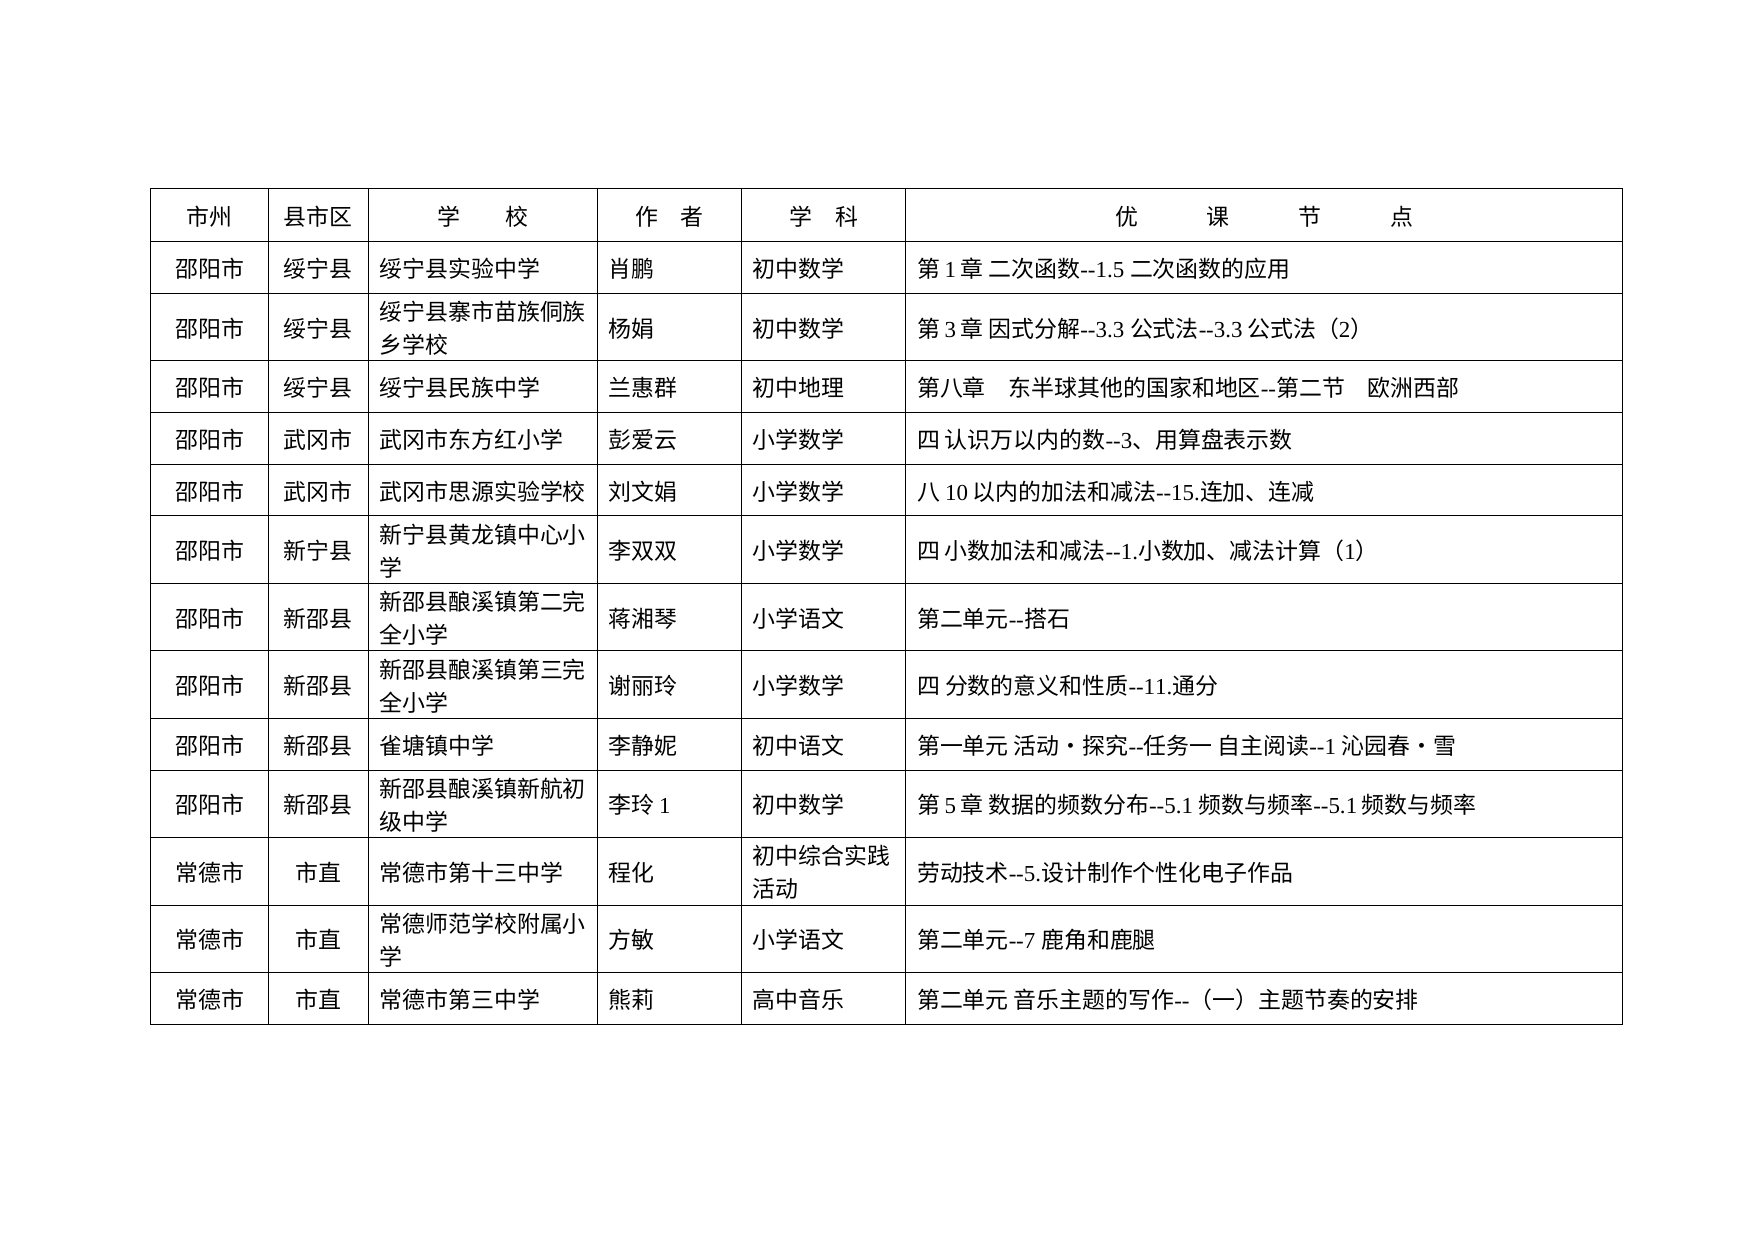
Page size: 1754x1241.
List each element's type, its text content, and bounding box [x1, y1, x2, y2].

table_cell 兰惠群 [598, 361, 741, 412]
table_cell 四 分数的意义和性质--11.通分 [906, 651, 1622, 718]
table_cell 第1章 二次函数--1.5 二次函数的应用 [906, 242, 1622, 293]
table_cell 高中音乐 [742, 973, 905, 1024]
table_cell 市直 [269, 906, 368, 972]
table_cell 四 小数加法和减法--1.小数加、减法计算（1） [906, 516, 1622, 583]
table_cell 杨娟 [598, 294, 741, 360]
table_cell 劳动技术--5.设计制作个性化电子作品 [906, 838, 1622, 904]
table_header 市州 [151, 189, 268, 241]
table_cell 武冈市 [269, 465, 368, 515]
table_cell 第二单元 音乐主题的写作--（一）主题节奏的安排 [906, 973, 1622, 1024]
table_cell 绥宁县实验中学 [369, 242, 597, 293]
table_cell 第二单元--搭石 [906, 584, 1622, 650]
table_cell 肖鹏 [598, 242, 741, 293]
table_cell 绥宁县 [269, 242, 368, 293]
table_cell 邵阳市 [151, 361, 268, 412]
table_cell 邵阳市 [151, 719, 268, 769]
table_header 学 校 [369, 189, 597, 241]
table_cell 第一单元 活动•探究--任务一 自主阅读--1 沁园春•雪 [906, 719, 1622, 769]
table_cell 四 认识万以内的数--3、用算盘表示数 [906, 413, 1622, 464]
table_cell 第八章 东半球其他的国家和地区--第二节 欧洲西部 [906, 361, 1622, 412]
table_cell 新宁县 [269, 516, 368, 583]
table_cell 邵阳市 [151, 584, 268, 650]
table_cell 武冈市东方红小学 [369, 413, 597, 464]
table_cell 李玲1 [598, 771, 741, 837]
table_header 作 者 [598, 189, 741, 241]
table_cell 小学语文 [742, 584, 905, 650]
table_cell 小学数学 [742, 516, 905, 583]
table_cell 刘文娟 [598, 465, 741, 515]
table_cell 邵阳市 [151, 413, 268, 464]
table_cell 常德市 [151, 906, 268, 972]
table_cell 熊莉 [598, 973, 741, 1024]
table_cell 初中综合实践活动 [742, 838, 905, 904]
table_cell 第二单元--7 鹿角和鹿腿 [906, 906, 1622, 972]
table_cell 新宁县黄龙镇中心小学 [369, 516, 597, 583]
table_cell 初中数学 [742, 242, 905, 293]
table_cell 程化 [598, 838, 741, 904]
table_cell 新邵县酿溪镇第三完全小学 [369, 651, 597, 718]
table_cell 常德师范学校附属小学 [369, 906, 597, 972]
table_header 优 课 节 点 [906, 189, 1622, 241]
table_cell 武冈市 [269, 413, 368, 464]
table_cell 市直 [269, 838, 368, 904]
table_cell 常德市第三中学 [369, 973, 597, 1024]
table_cell 邵阳市 [151, 242, 268, 293]
table_cell 初中数学 [742, 771, 905, 837]
table_cell 常德市第十三中学 [369, 838, 597, 904]
table_cell 李静妮 [598, 719, 741, 769]
table_cell 蒋湘琴 [598, 584, 741, 650]
table_cell 邵阳市 [151, 294, 268, 360]
table_cell 邵阳市 [151, 516, 268, 583]
table_cell 绥宁县 [269, 294, 368, 360]
table_cell 市直 [269, 973, 368, 1024]
table_cell 小学语文 [742, 906, 905, 972]
table_cell 新邵县 [269, 651, 368, 718]
table_cell 雀塘镇中学 [369, 719, 597, 769]
table_cell 初中地理 [742, 361, 905, 412]
table_cell 新邵县 [269, 584, 368, 650]
table_cell 初中数学 [742, 294, 905, 360]
table_cell 武冈市思源实验学校 [369, 465, 597, 515]
table_cell 李双双 [598, 516, 741, 583]
table_header 县市区 [269, 189, 368, 241]
table_cell 彭爱云 [598, 413, 741, 464]
table_cell 第5章 数据的频数分布--5.1 频数与频率--5.1频数与频率 [906, 771, 1622, 837]
table_cell 新邵县酿溪镇新航初级中学 [369, 771, 597, 837]
table_cell 新邵县 [269, 771, 368, 837]
table_cell 常德市 [151, 838, 268, 904]
table_cell 绥宁县民族中学 [369, 361, 597, 412]
table_cell 常德市 [151, 973, 268, 1024]
table_cell 八 10以内的加法和减法--15.连加、连减 [906, 465, 1622, 515]
table_cell 新邵县 [269, 719, 368, 769]
table_cell 谢丽玲 [598, 651, 741, 718]
table_cell 邵阳市 [151, 651, 268, 718]
table_cell 绥宁县寨市苗族侗族乡学校 [369, 294, 597, 360]
table_cell 小学数学 [742, 413, 905, 464]
table_cell 绥宁县 [269, 361, 368, 412]
table_header 学 科 [742, 189, 905, 241]
table_cell 初中语文 [742, 719, 905, 769]
table_cell 邵阳市 [151, 465, 268, 515]
table_cell 小学数学 [742, 465, 905, 515]
table_cell 新邵县酿溪镇第二完全小学 [369, 584, 597, 650]
table_cell 方敏 [598, 906, 741, 972]
table_cell 小学数学 [742, 651, 905, 718]
table_cell 邵阳市 [151, 771, 268, 837]
table_cell 第3章 因式分解--3.3 公式法--3.3公式法（2） [906, 294, 1622, 360]
